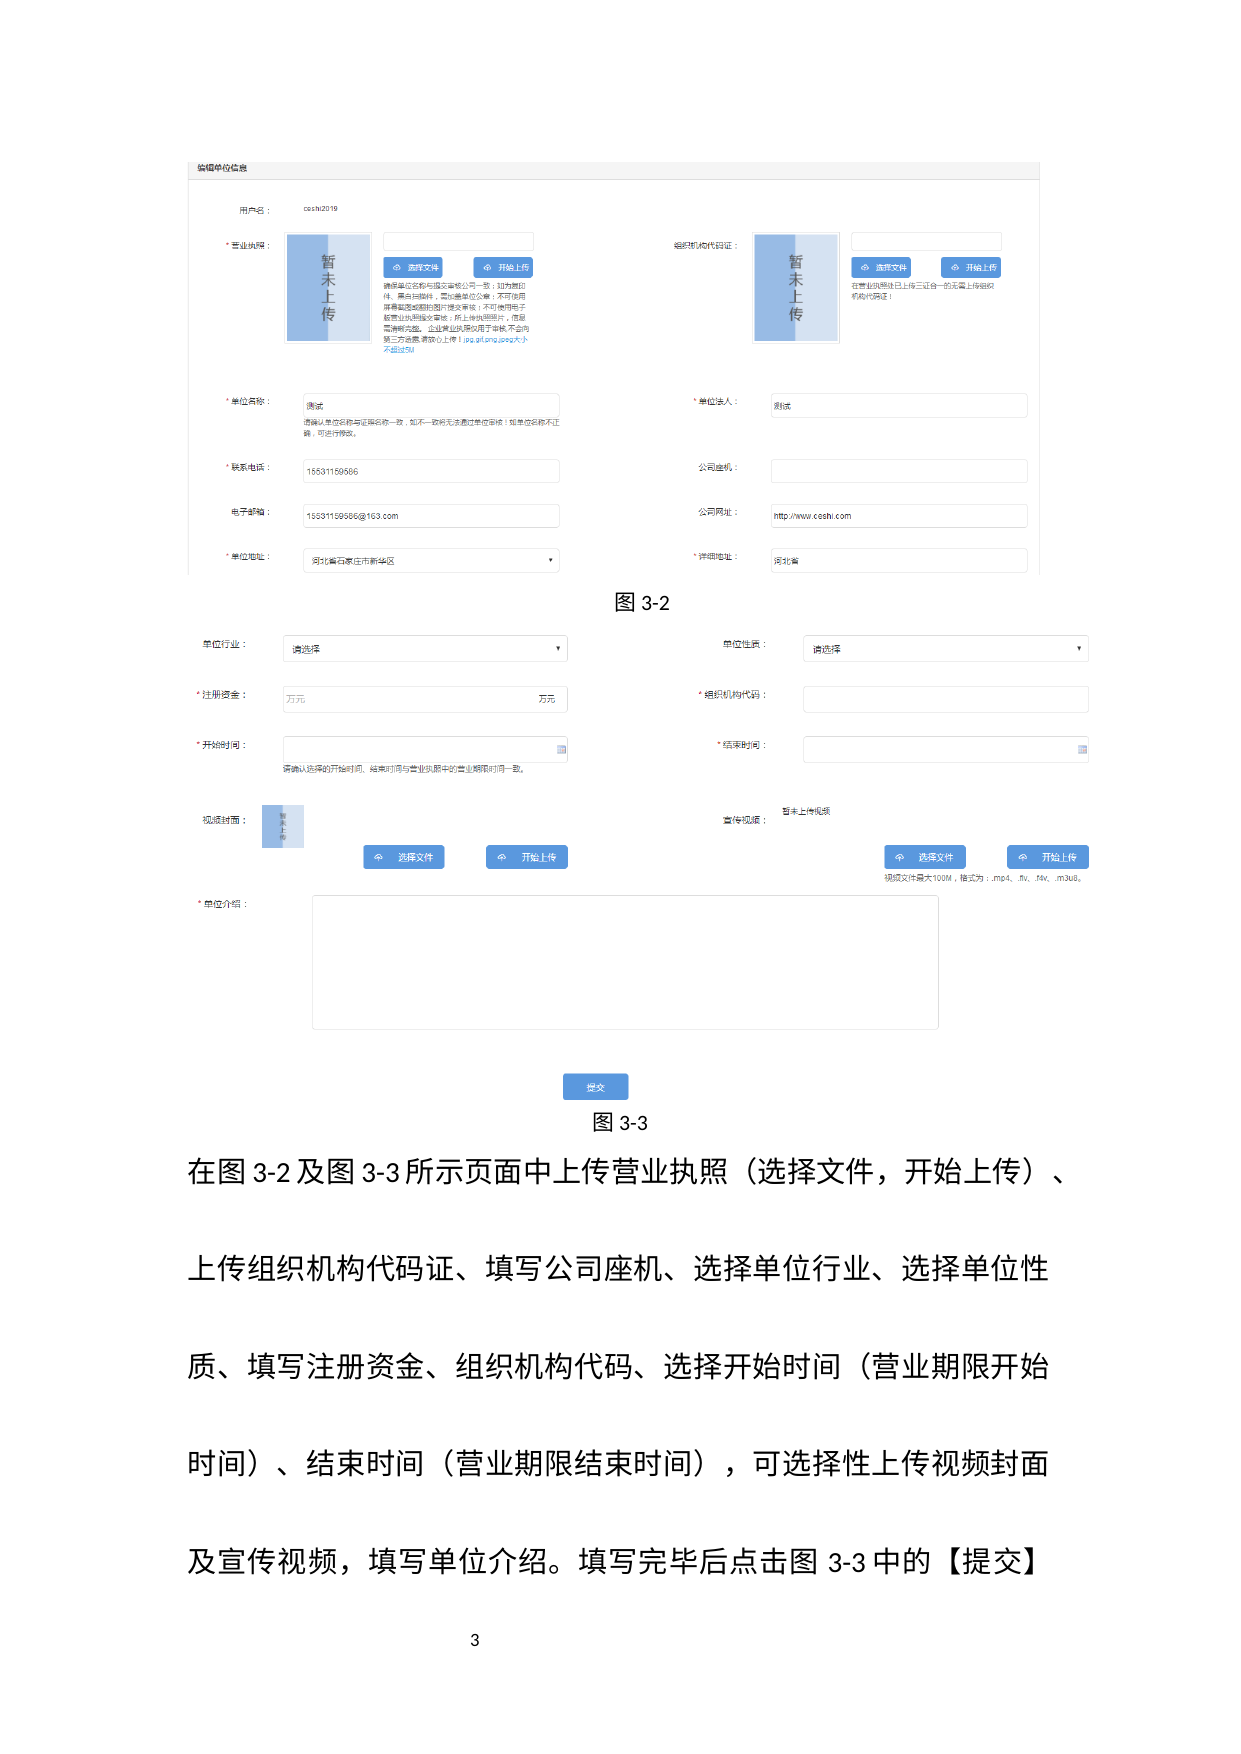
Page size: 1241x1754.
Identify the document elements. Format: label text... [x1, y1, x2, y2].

picture [187, 617, 1098, 1102]
picture [187, 162, 1051, 575]
text 图3-2 [187, 584, 1053, 617]
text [187, 1137, 1053, 1592]
text 图3-3 [187, 1104, 1053, 1137]
